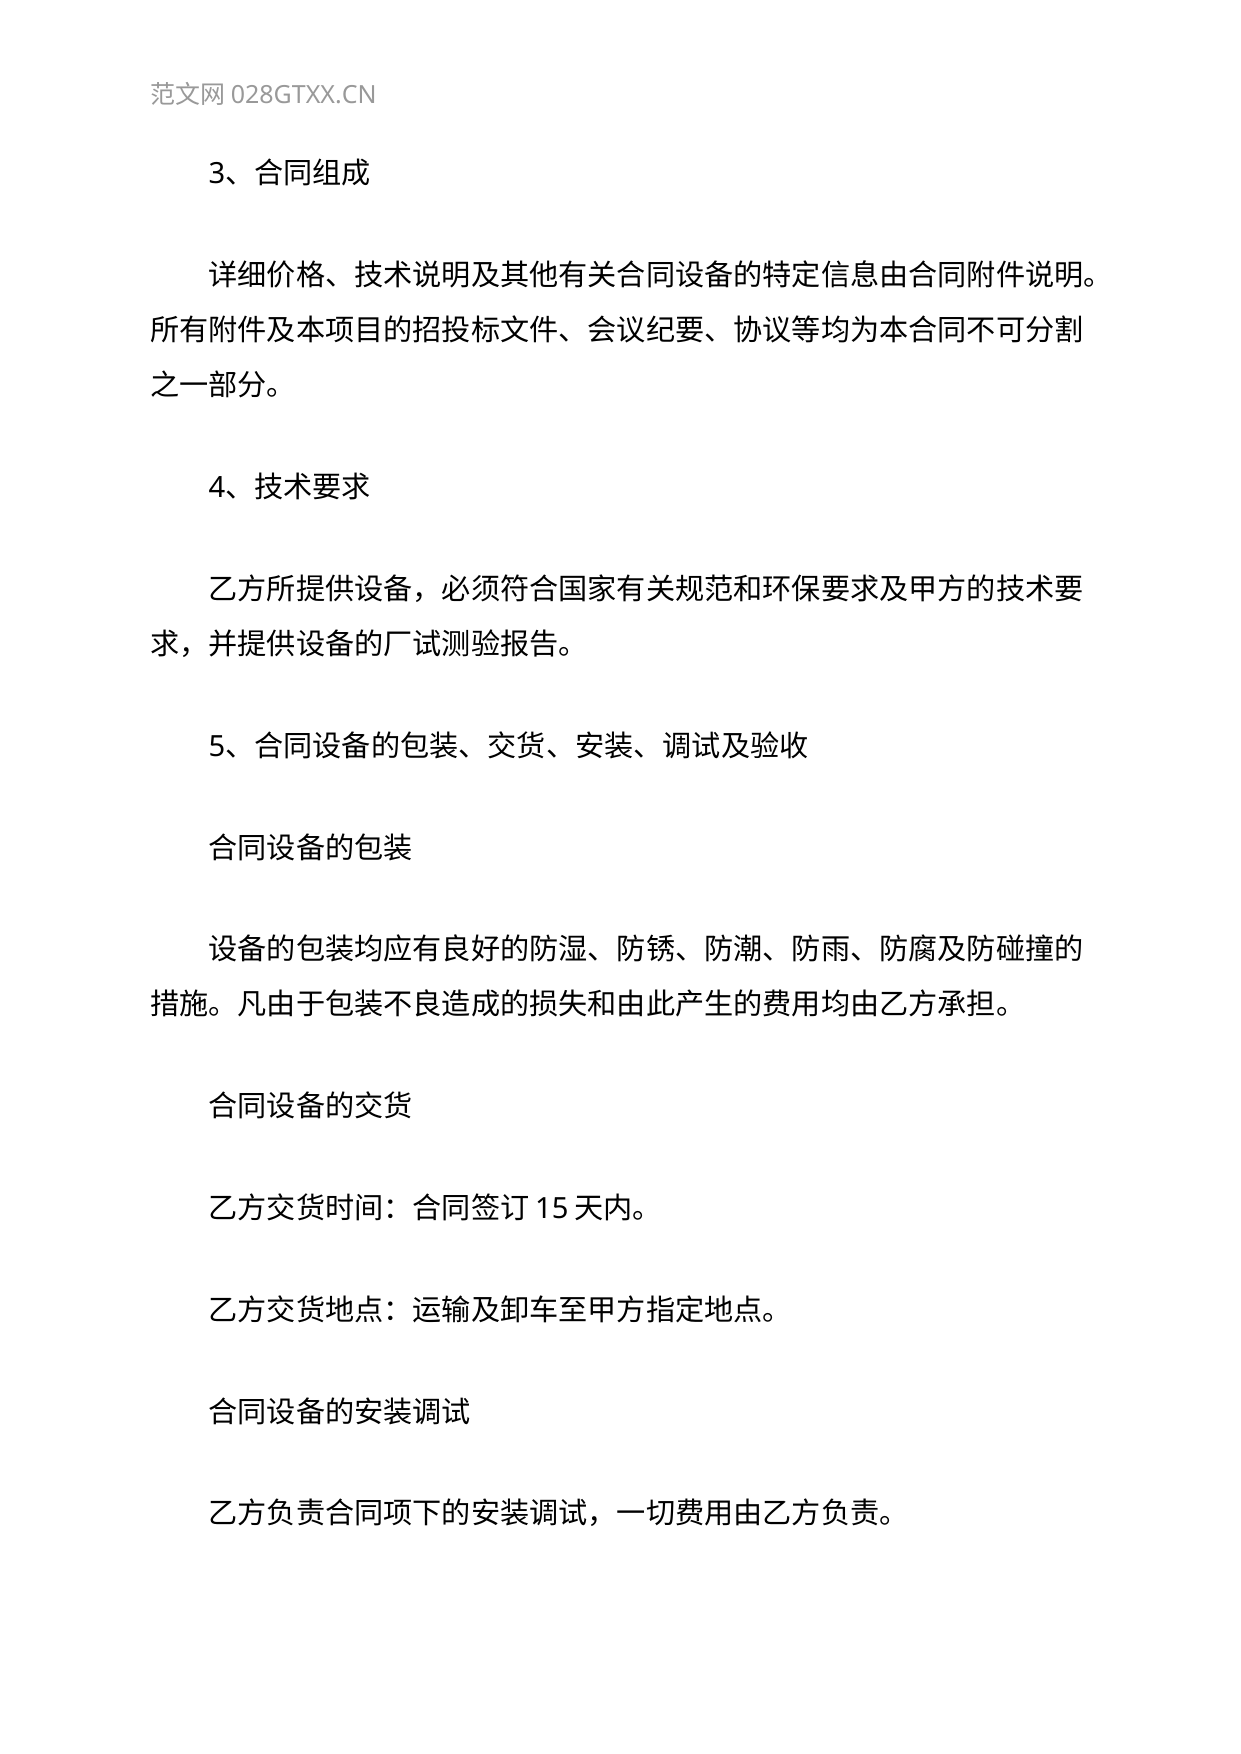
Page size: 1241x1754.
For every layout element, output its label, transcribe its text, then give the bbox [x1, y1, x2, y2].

text 乙方交货地点：运输及卸车至甲方指定地点。 [150, 1286, 1090, 1329]
text 乙方交货时间：合同签订15天内。 [150, 1184, 1090, 1227]
text 合同设备的交货 [150, 1083, 1090, 1125]
text 4、技术要求 [150, 463, 1090, 506]
text 合同设备的安装调试 [150, 1388, 1090, 1430]
text 合同设备的包装 [150, 824, 1090, 866]
text 详细价格、技术说明及其他有关合同设备的特定信息由合同附件说明。所有附件及本项目的招投标文件、会议纪要、协议等均为本合同不可分割之一部分。 [150, 252, 1090, 404]
text 5、合同设备的包装、交货、安装、调试及验收 [150, 722, 1090, 764]
text 设备的包装均应有良好的防湿、防锈、防潮、防雨、防腐及防碰撞的措施。凡由于包装不良造成的损失和由此产生的费用均由乙方承担。 [150, 926, 1090, 1023]
text 乙方所提供设备，必须符合国家有关规范和环保要求及甲方的技术要求，并提供设备的厂试测验报告。 [150, 566, 1090, 663]
text 乙方负责合同项下的安装调试，一切费用由乙方负责。 [150, 1490, 1090, 1532]
text 3、合同组成 [150, 150, 1090, 192]
